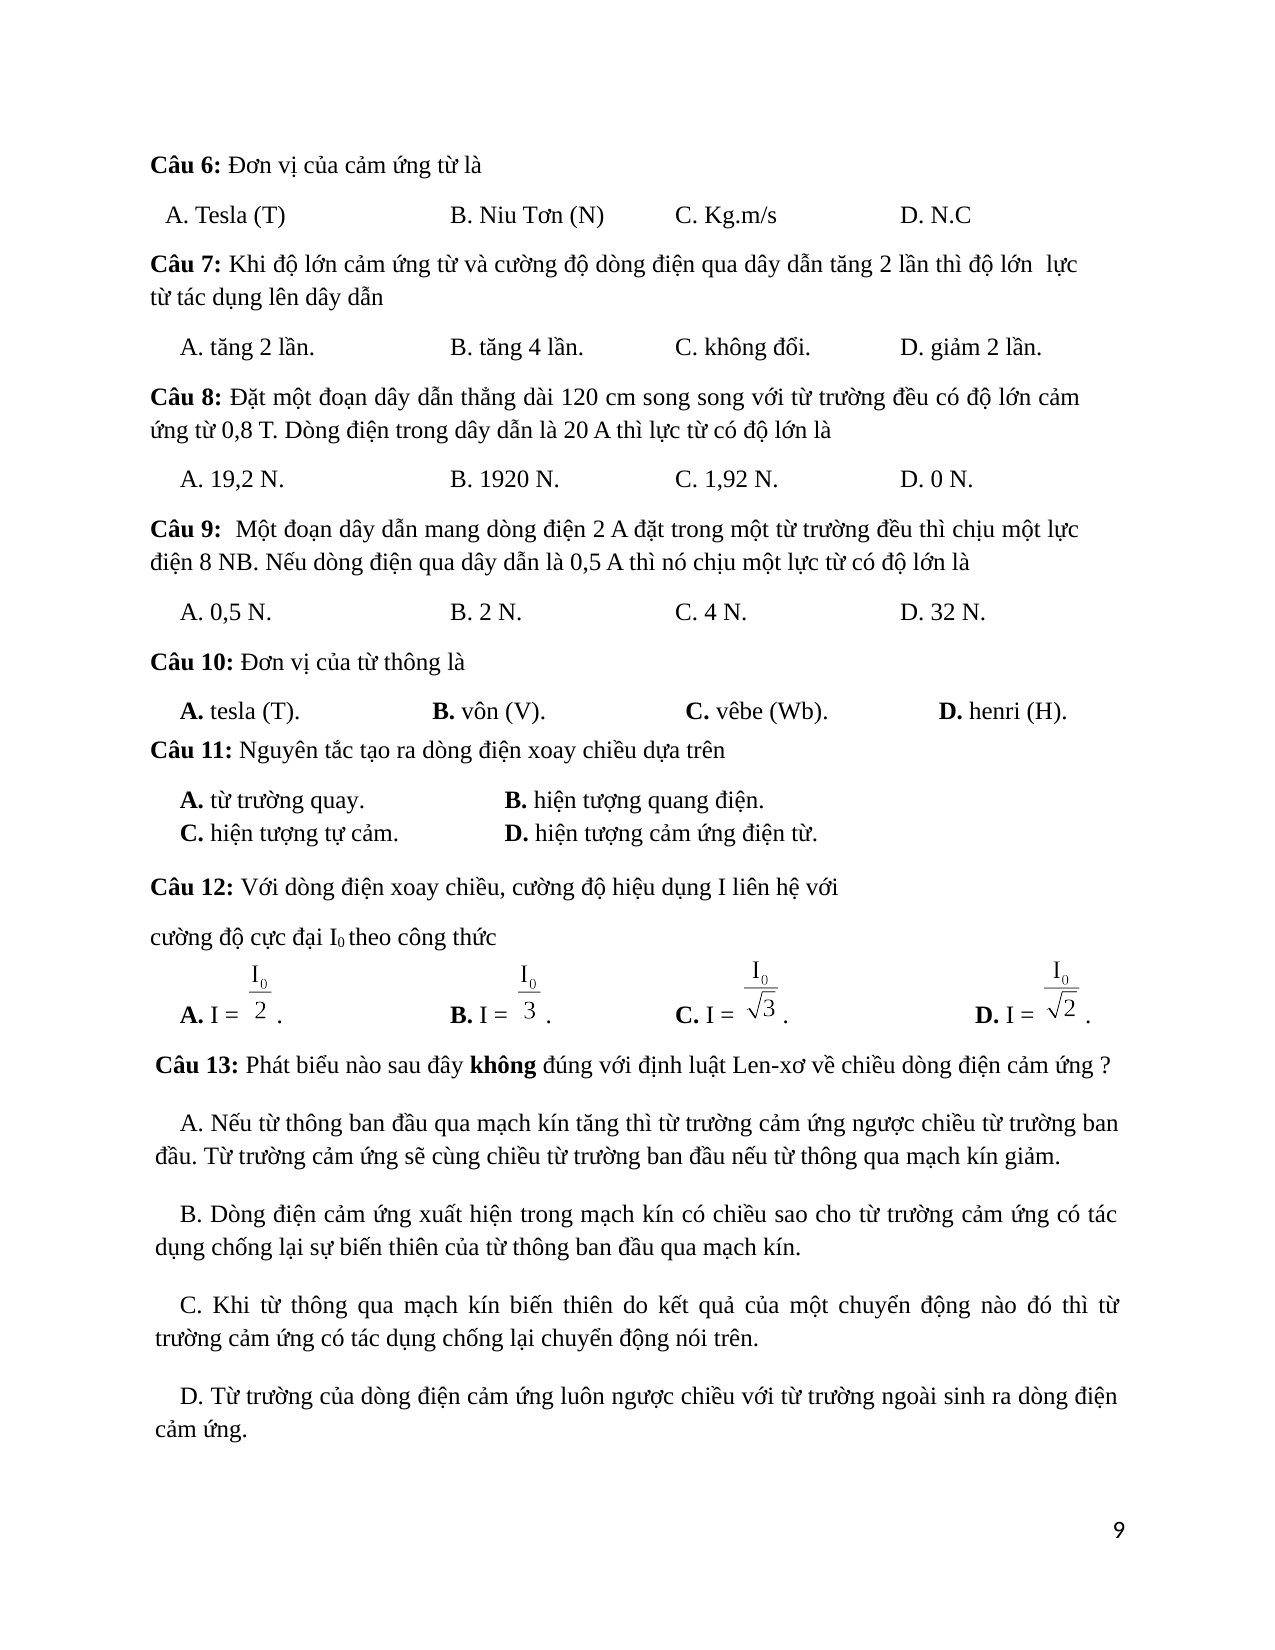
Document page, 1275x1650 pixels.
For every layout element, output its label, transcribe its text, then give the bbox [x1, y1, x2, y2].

text A. tăng 2 lần. B. tăng 4 lần. C. không đổi. D. giảm 2 lần. [150, 332, 1081, 361]
text Câu 8: Đặt một đoạn dây dẫn thẳng dài 120 cm song song với từ trường đều có độ lớn cảm ứng từ 0,8 T. Dòng điện trong dây dẫn là 20 A thì lực từ có độ lớn là [150, 382, 1081, 443]
text C. Khi từ thông qua mạch kín biến thiên do kết quả của một chuyển động nào đó thì từ trường cảm ứng có tác dụng chống lại chuyển động nói trên. [155, 1290, 1120, 1352]
text A. 19,2 N. B. 1920 N. C. 1,92 N. D. 0 N. [150, 464, 1081, 493]
text Câu 13: Phát biểu nào sau đây không đúng với định luật Len-xơ về chiều dòng điện cảm ứng ? [155, 1050, 1120, 1079]
text Câu 11: Nguyên tắc tạo ra dòng điện xoay chiều dựa trên [150, 736, 1125, 764]
text A. I = . B. I = . C. I = . D. I = . [150, 955, 1125, 1029]
text C. hiện tượng tự cảm. D. hiện tượng cảm ứng điện từ. [150, 818, 1125, 847]
text B. Dòng điện cảm ứng xuất hiện trong mạch kín có chiều sao cho từ trường cảm ứng có tác dụng chống lại sự biến thiên của từ thông ban đầu qua mạch kín. [155, 1199, 1120, 1261]
text A. Nếu từ thông ban đầu qua mạch kín tăng thì từ trường cảm ứng ngược chiều từ trường ban đầu. Từ trường cảm ứng sẽ cùng chiều từ trường ban đầu nếu từ thông qua mạch kín giảm. [155, 1108, 1120, 1170]
text D. Từ trường của dòng điện cảm ứng luôn ngược chiều với từ trường ngoài sinh ra dòng điện cảm ứng. [155, 1381, 1120, 1443]
text A. từ trường quay. B. hiện tượng quang điện. [150, 785, 1125, 814]
text Câu 6: Đơn vị của cảm ứng từ là [150, 150, 1125, 179]
text Câu 9: Một đoạn dây dẫn mang dòng điện 2 A đặt trong một từ trường đều thì chịu một lực điện 8 NB. Nếu dòng điện qua dây dẫn là 0,5 A thì nó chịu một lực từ có độ lớn là [150, 514, 1081, 576]
text A. 0,5 N. B. 2 N. C. 4 N. D. 32 N. [150, 597, 1081, 626]
text A. Tesla (T) B. Niu Tơn (N) C. Kg.m/s D. N.C [165, 200, 1125, 228]
text Câu 7: Khi độ lớn cảm ứng từ và cường độ dòng điện qua dây dẫn tăng 2 lần thì độ lớn lực từ tác dụng lên dây dẫn [150, 249, 1081, 311]
text Câu 12: Với dòng điện xoay chiều, cường độ hiệu dụng I liên hệ với [150, 872, 1125, 901]
text cường độ cực đại I0 theo công thức [150, 922, 1125, 951]
text Câu 10: Đơn vị của từ thông là [150, 647, 1125, 675]
text A. tesla (T). B. vôn (V). C. vêbe (Wb). D. henri (H). [150, 696, 1125, 725]
